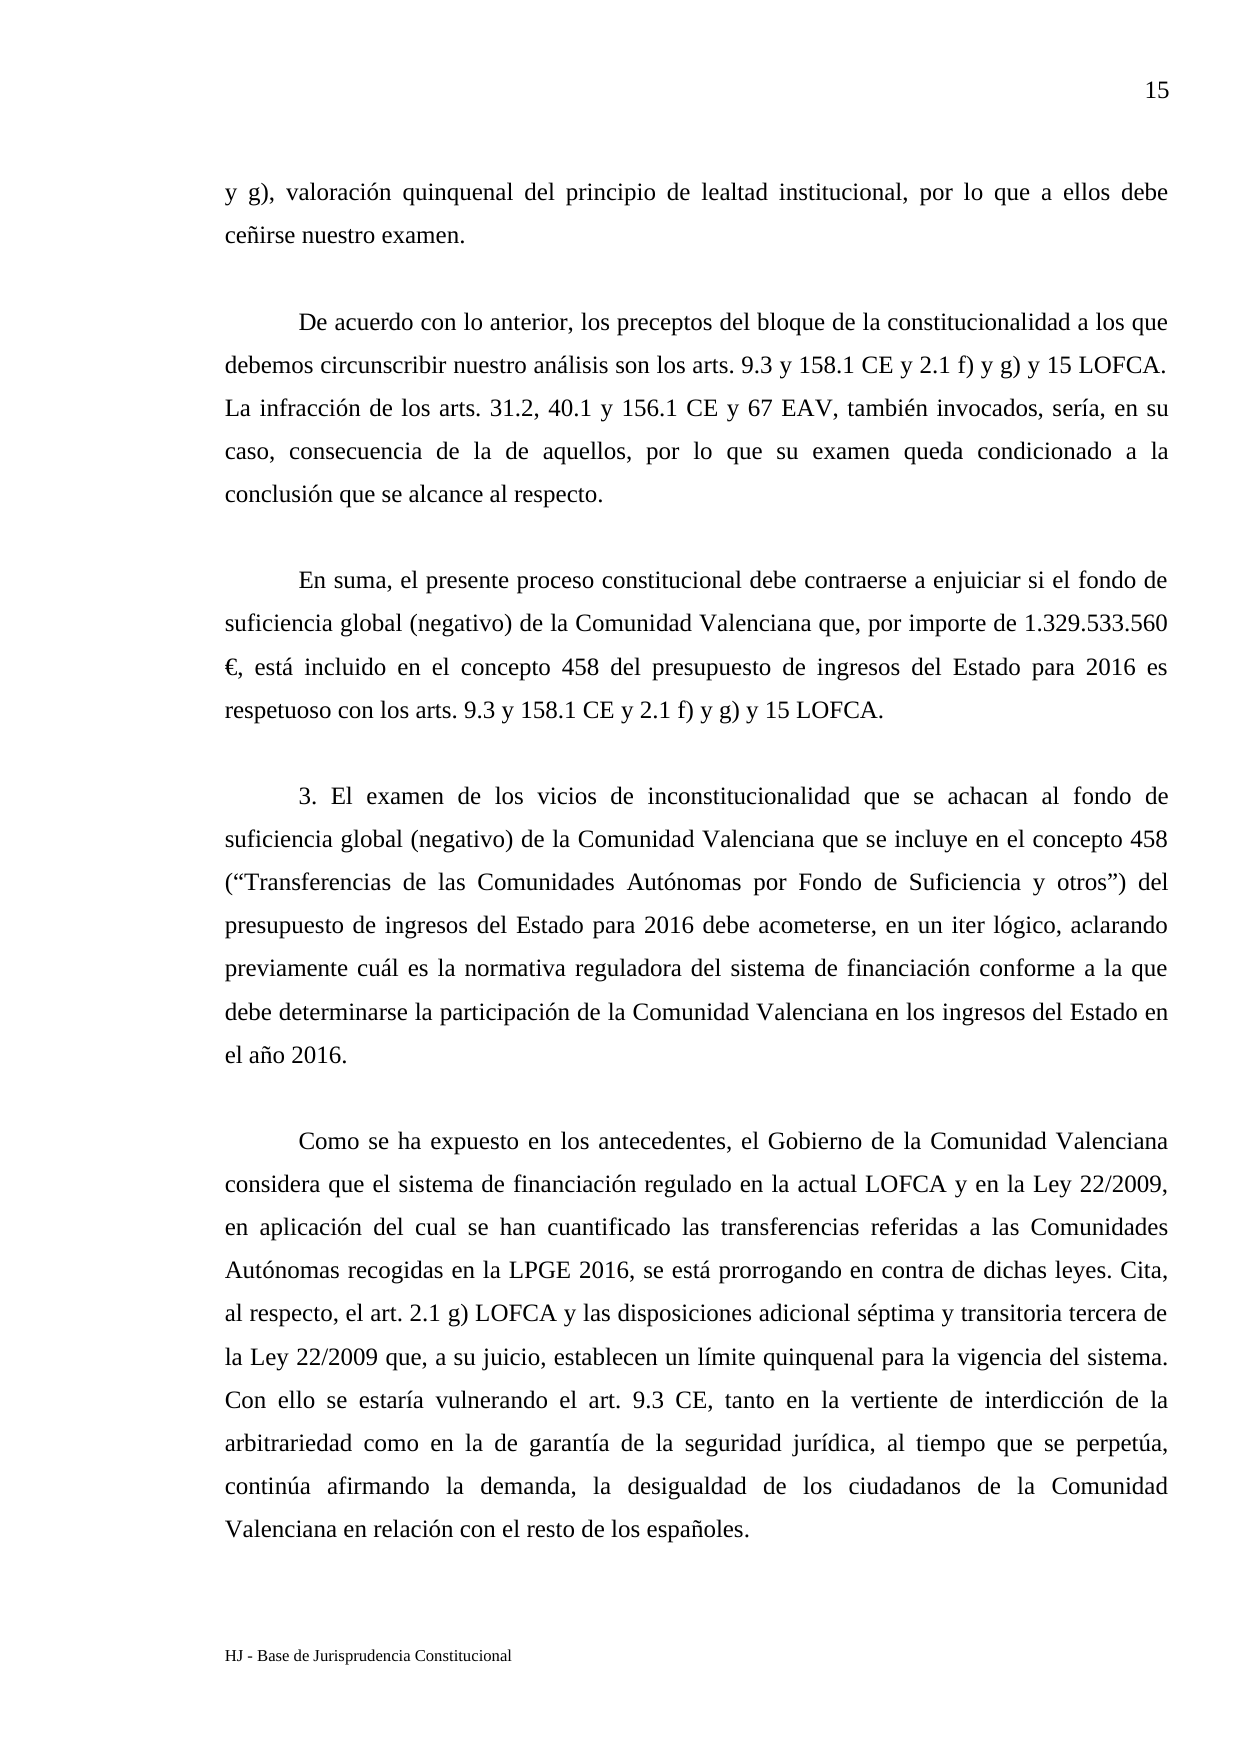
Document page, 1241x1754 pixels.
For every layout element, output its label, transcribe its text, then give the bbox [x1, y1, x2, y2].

text 3. El examen de los vicios de inconstitucionalidad que se achacan al fondo de suficiencia global (negativo) de la Comunidad Valenciana que se incluye en el concepto 458 (“Transferencias de las Comunidades Autónomas por Fondo de Suficiencia y otros”) del presupuesto de ingresos del Estado para 2016 debe acometerse, en un iter lógico, aclarando previamente cuál es la normativa reguladora del sistema de financiación conforme a la que debe determinarse la participación de la Comunidad Valenciana en los ingresos del Estado en el año 2016. [224, 781, 1169, 1068]
text Como se ha expuesto en los antecedentes, el Gobierno de la Comunidad Valenciana considera que el sistema de financiación regulado en la actual LOFCA y en la Ley 22/2009, en aplicación del cual se han cuantificado las transferencias referidas a las Comunidades Autónomas recogidas en la LPGE 2016, se está prorrogando en contra de dichas leyes. Cita, al respecto, el art. 2.1 g) LOFCA y las disposiciones adicional séptima y transitoria tercera de la Ley 22/2009 que, a su juicio, establecen un límite quinquenal para la vigencia del sistema. Con ello se estaría vulnerando el art. 9.3 CE, tanto en la vertiente de interdicción de la arbitrariedad como en la de garantía de la seguridad jurídica, al tiempo que se perpetúa, continúa afirmando la demanda, la desigualdad de los ciudadanos de la Comunidad Valenciana en relación con el resto de los españoles. [224, 1126, 1169, 1543]
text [224, 177, 1169, 249]
text De acuerdo con lo anterior, los preceptos del bloque de la constitucionalidad a los que debemos circunscribir nuestro análisis son los arts. 9.3 y 158.1 CE y 2.1 f) y g) y 15 LOFCA. La infracción de los arts. 31.2, 40.1 y 156.1 CE y 67 EAV, también invocados, sería, en su caso, consecuencia de la de aquellos, por lo que su examen queda condicionado a la conclusión que se alcance al respecto. [224, 307, 1169, 508]
text En suma, el presente proceso constitucional debe contraerse a enjuiciar si el fondo de suficiencia global (negativo) de la Comunidad Valenciana que, por importe de 1.329.533.560 €, está incluido en el concepto 458 del presupuesto de ingresos del Estado para 2016 es respetuoso con los arts. 9.3 y 158.1 CE y 2.1 f) y g) y 15 LOFCA. [224, 565, 1169, 723]
